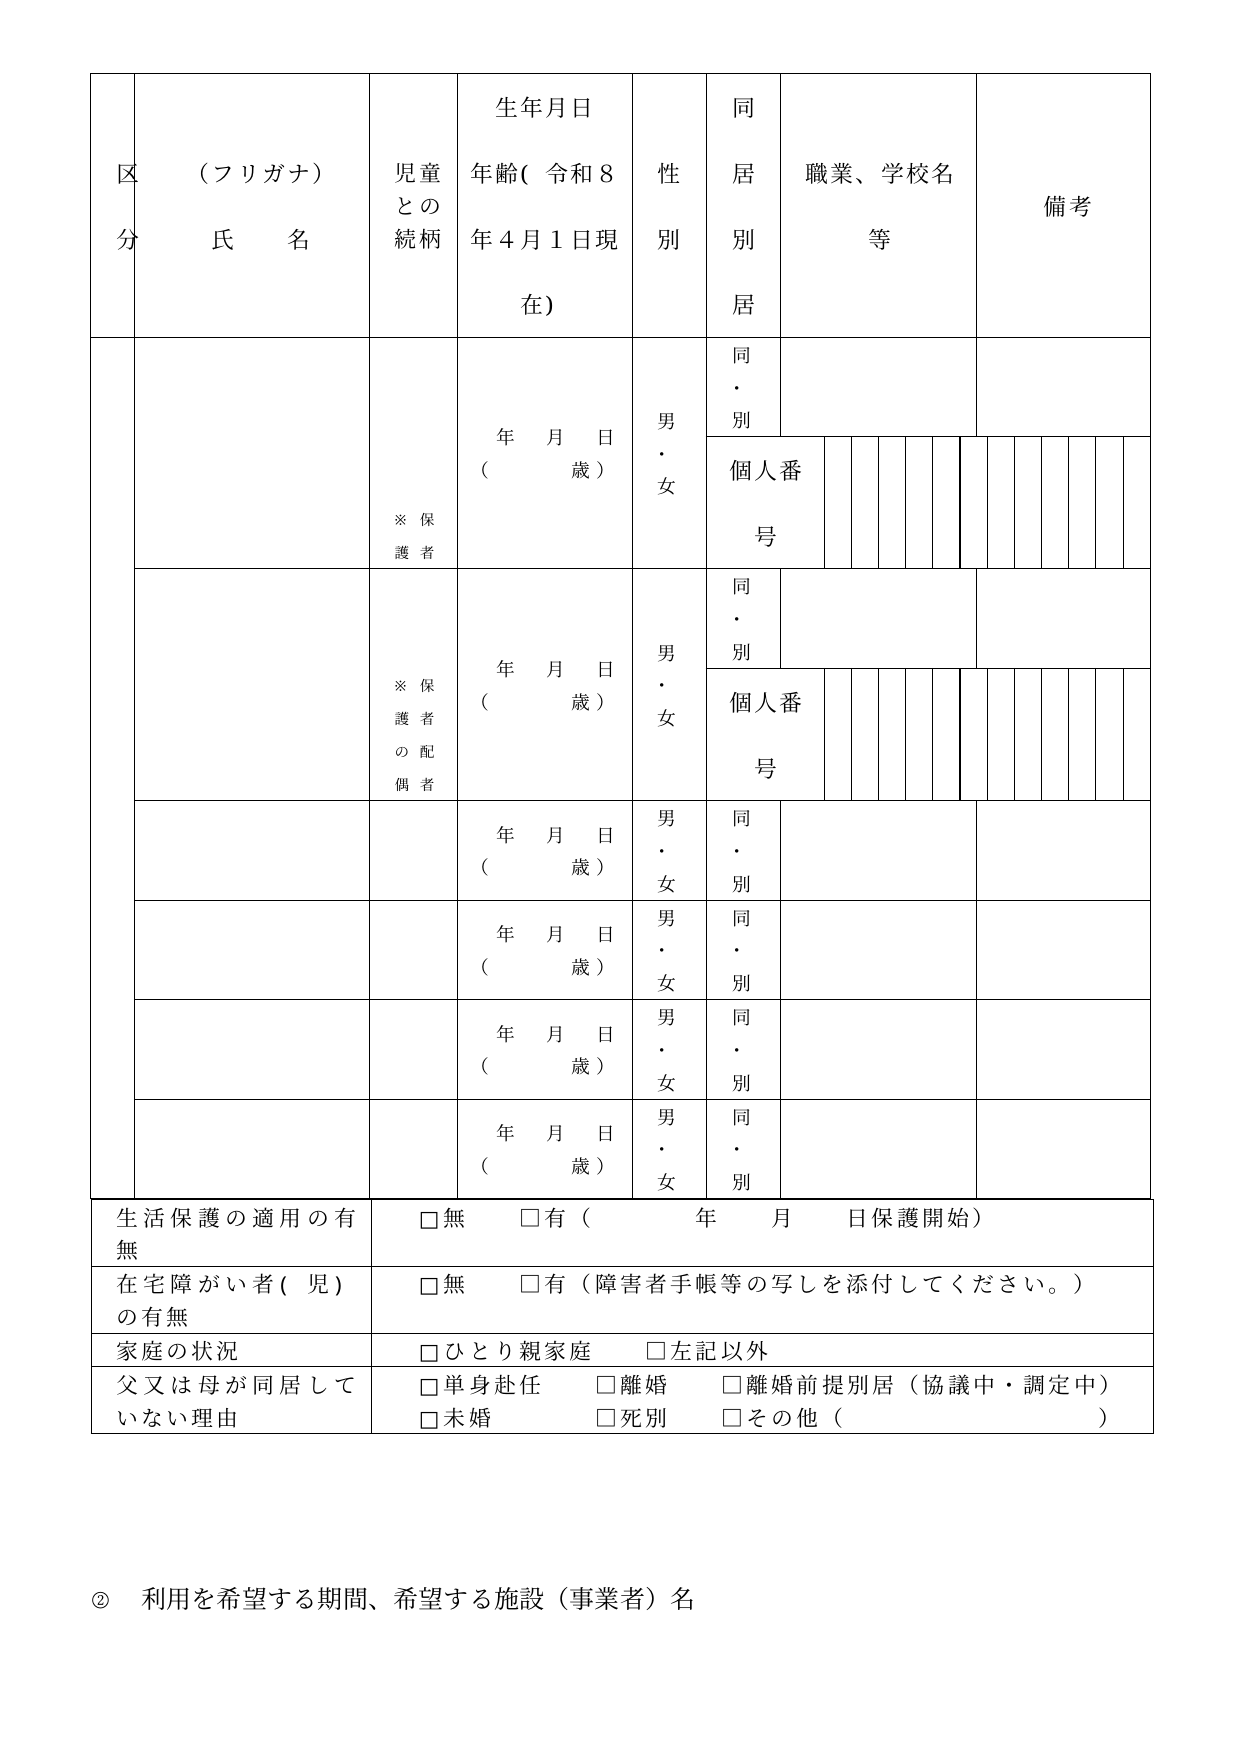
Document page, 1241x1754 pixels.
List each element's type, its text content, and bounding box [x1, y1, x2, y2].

table_cell [906, 437, 932, 568]
table_cell [135, 901, 369, 999]
table_cell [1069, 669, 1095, 800]
table_cell 同･別 [707, 569, 780, 668]
table_cell 年 月 日 （ 歳） [458, 901, 632, 999]
table_cell [370, 901, 457, 999]
table_cell [135, 801, 369, 899]
table_header 性別 [633, 74, 706, 337]
table_cell [1042, 669, 1068, 800]
table_cell [961, 437, 987, 568]
table_cell 同･別 [707, 1000, 780, 1098]
table_header 無 □有（ 年 月 日保護開始） [372, 1200, 1153, 1266]
table_cell [1042, 437, 1068, 568]
table_cell [1069, 437, 1095, 568]
table_header 備考 [977, 74, 1150, 337]
table_cell [1096, 437, 1123, 568]
table_cell [933, 669, 959, 800]
table_cell [879, 437, 905, 568]
table_cell [879, 669, 905, 800]
table_cell [781, 338, 976, 436]
table_cell [852, 437, 878, 568]
table_cell 家庭の状況 [92, 1334, 371, 1366]
table_cell [781, 1000, 976, 1098]
table_cell 個人番号 [707, 669, 824, 800]
table_cell 同･別 [707, 801, 780, 899]
table_cell [135, 1100, 369, 1198]
table_cell 単身赴任 □離婚 □離婚前提別居（協議中・調定中） 未婚 □死別 □その他（ ） [372, 1367, 1153, 1433]
table_cell [370, 801, 457, 899]
table_cell [825, 669, 851, 800]
table_cell [781, 1100, 976, 1198]
table_cell 同･別 [707, 338, 780, 436]
table_header 児童との続柄 [370, 74, 457, 337]
table_cell 男･女 [633, 901, 706, 999]
table_cell 児童の世帯員 [91, 338, 134, 1198]
table_cell [781, 569, 976, 668]
table_cell [370, 1000, 457, 1098]
table_cell [977, 569, 1150, 668]
table_cell 男･女 [633, 338, 706, 568]
table_cell 男･女 [633, 569, 706, 800]
table_cell 父又は母が同居していない理由 [92, 1367, 371, 1433]
table_cell [135, 569, 369, 800]
table_cell ※保護者 [370, 338, 457, 568]
table_cell [781, 801, 976, 899]
table_cell 男･女 [633, 1100, 706, 1198]
table_cell [1015, 437, 1041, 568]
table_cell [370, 1100, 457, 1198]
table_cell 在宅障がい者(児)の有無 [92, 1267, 371, 1332]
table_header 生年月日 年齢(令和８年４月１日現在) [458, 74, 632, 337]
table_cell 同･別 [707, 901, 780, 999]
table_cell [135, 1000, 369, 1098]
table_cell ※保護者 の配偶者 [370, 569, 457, 800]
table_cell [977, 338, 1150, 436]
table_cell 無 □有（障害者手帳等の写しを添付してください。） [372, 1267, 1153, 1332]
table_cell [961, 669, 987, 800]
table_cell [906, 669, 932, 800]
table_cell [1124, 437, 1150, 568]
table_cell 年 月 日 （ 歳） [458, 1100, 632, 1198]
table_cell [977, 901, 1150, 999]
table_header 区分 [91, 74, 134, 337]
text ② 利用を希望する期間、希望する施設（事業者）名 [91, 1565, 1149, 1631]
table_cell 男･女 [633, 801, 706, 899]
table_header 同居 別居 [707, 74, 780, 337]
table_cell [1015, 669, 1041, 800]
table_cell [852, 669, 878, 800]
table_cell [933, 437, 959, 568]
table_cell [781, 901, 976, 999]
table_cell 個人番号 [707, 437, 824, 568]
table_header 生活保護の適用の有無 [92, 1200, 371, 1266]
table_cell [1124, 669, 1150, 800]
table_cell ひとり親家庭 □左記以外 [372, 1334, 1153, 1366]
table_cell [977, 801, 1150, 899]
table_cell 男･女 [633, 1000, 706, 1098]
table_cell 年 月 日 （ 歳） [458, 338, 632, 568]
table_cell 年 月 日 （ 歳） [458, 569, 632, 800]
table_cell [977, 1000, 1150, 1098]
table_header 職業、学校名等 [781, 74, 976, 337]
table_cell [135, 338, 369, 568]
table_cell 年 月 日 （ 歳） [458, 1000, 632, 1098]
table_cell [988, 437, 1014, 568]
table_cell [825, 437, 851, 568]
table_cell 年 月 日 （ 歳） [458, 801, 632, 899]
table_cell [988, 669, 1014, 800]
table_cell [977, 1100, 1150, 1198]
table_cell [1096, 669, 1123, 800]
table_header （フリガナ） 氏 名 [135, 74, 369, 337]
table_cell 同･別 [707, 1100, 780, 1198]
